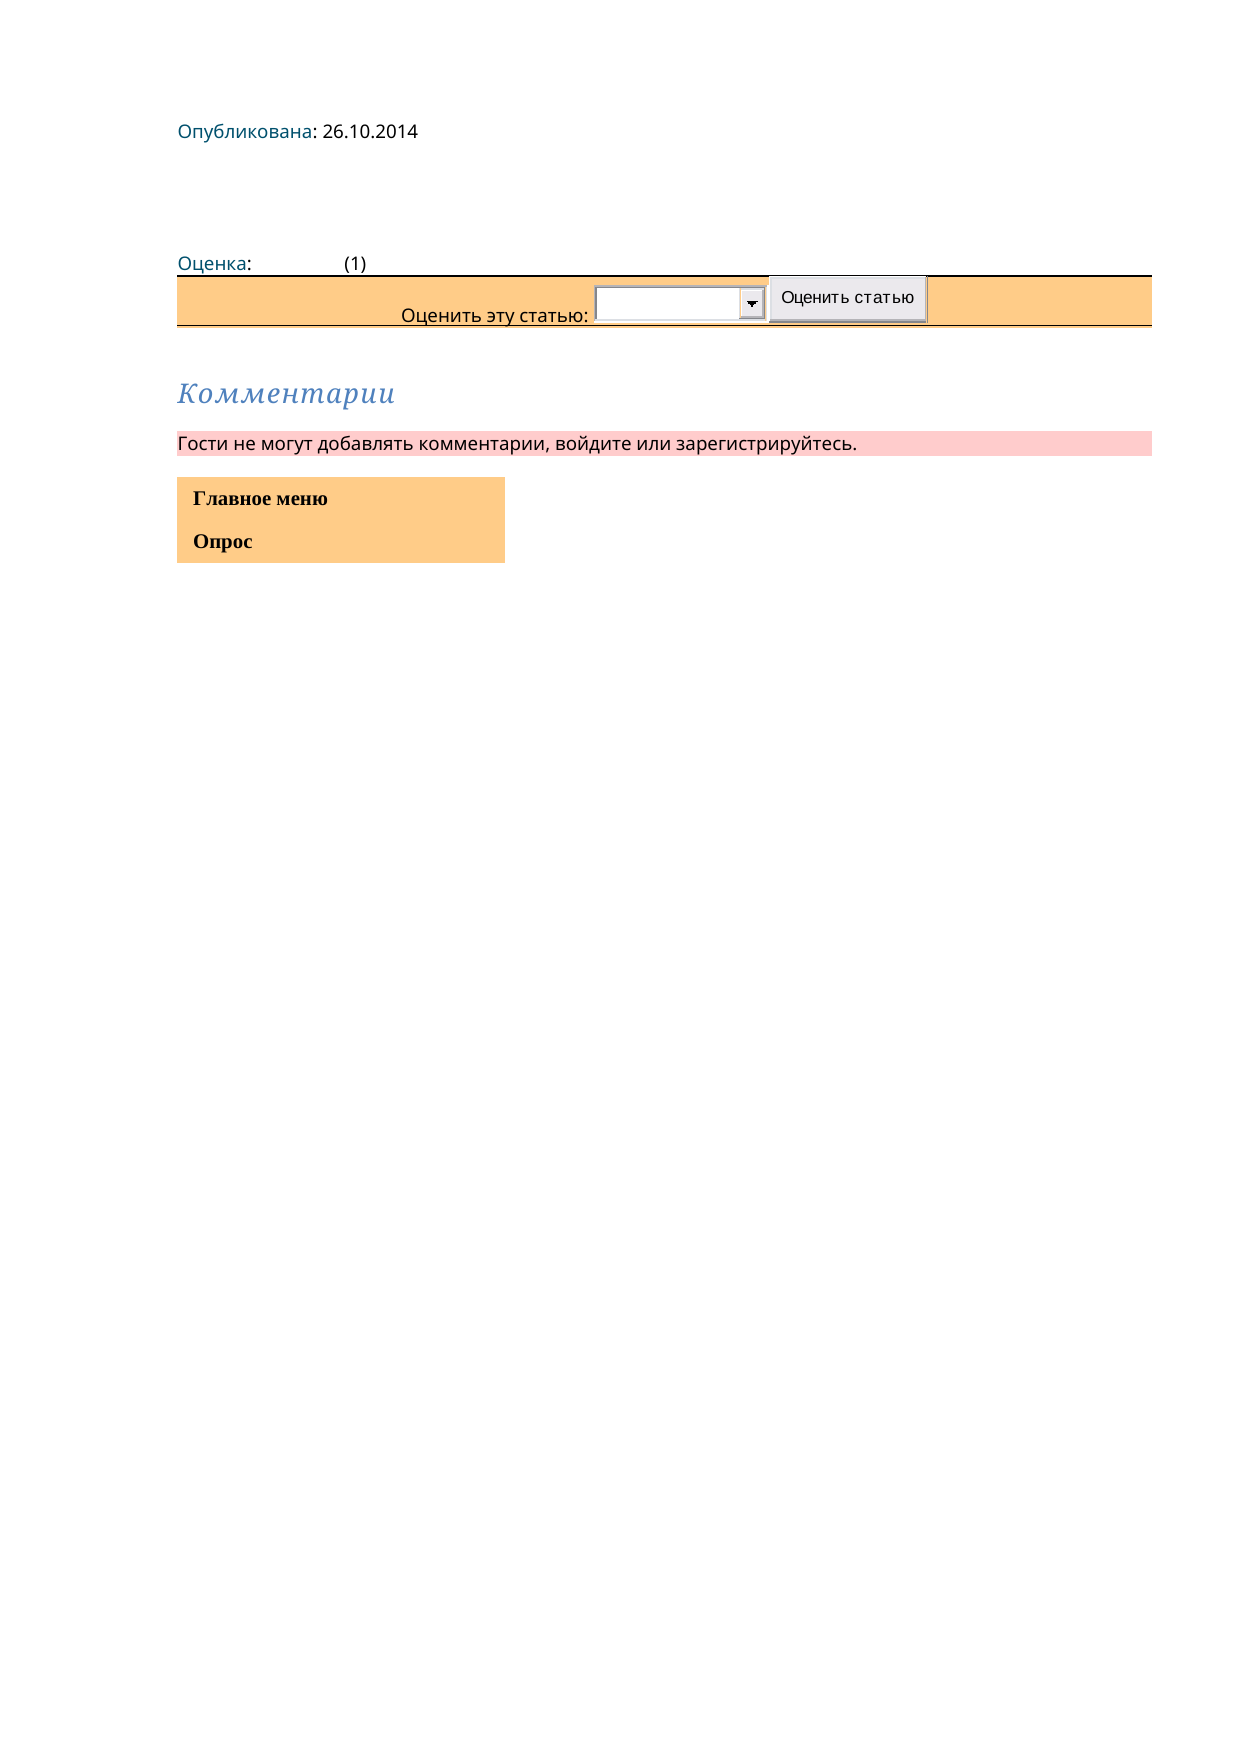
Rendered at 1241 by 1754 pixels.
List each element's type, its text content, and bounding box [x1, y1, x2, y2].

table_header Опрос [177, 520, 505, 563]
table_header Главное меню [177, 477, 505, 520]
text Оценить эту статью: [177, 277, 1152, 325]
text Опубликована: 26.10.2014 Оценка: (1) [177, 118, 1152, 275]
text Гости не могут добавлять комментарии, войдите или зарегистрируйтесь. [177, 431, 1152, 456]
text Комментарии [177, 379, 1152, 410]
